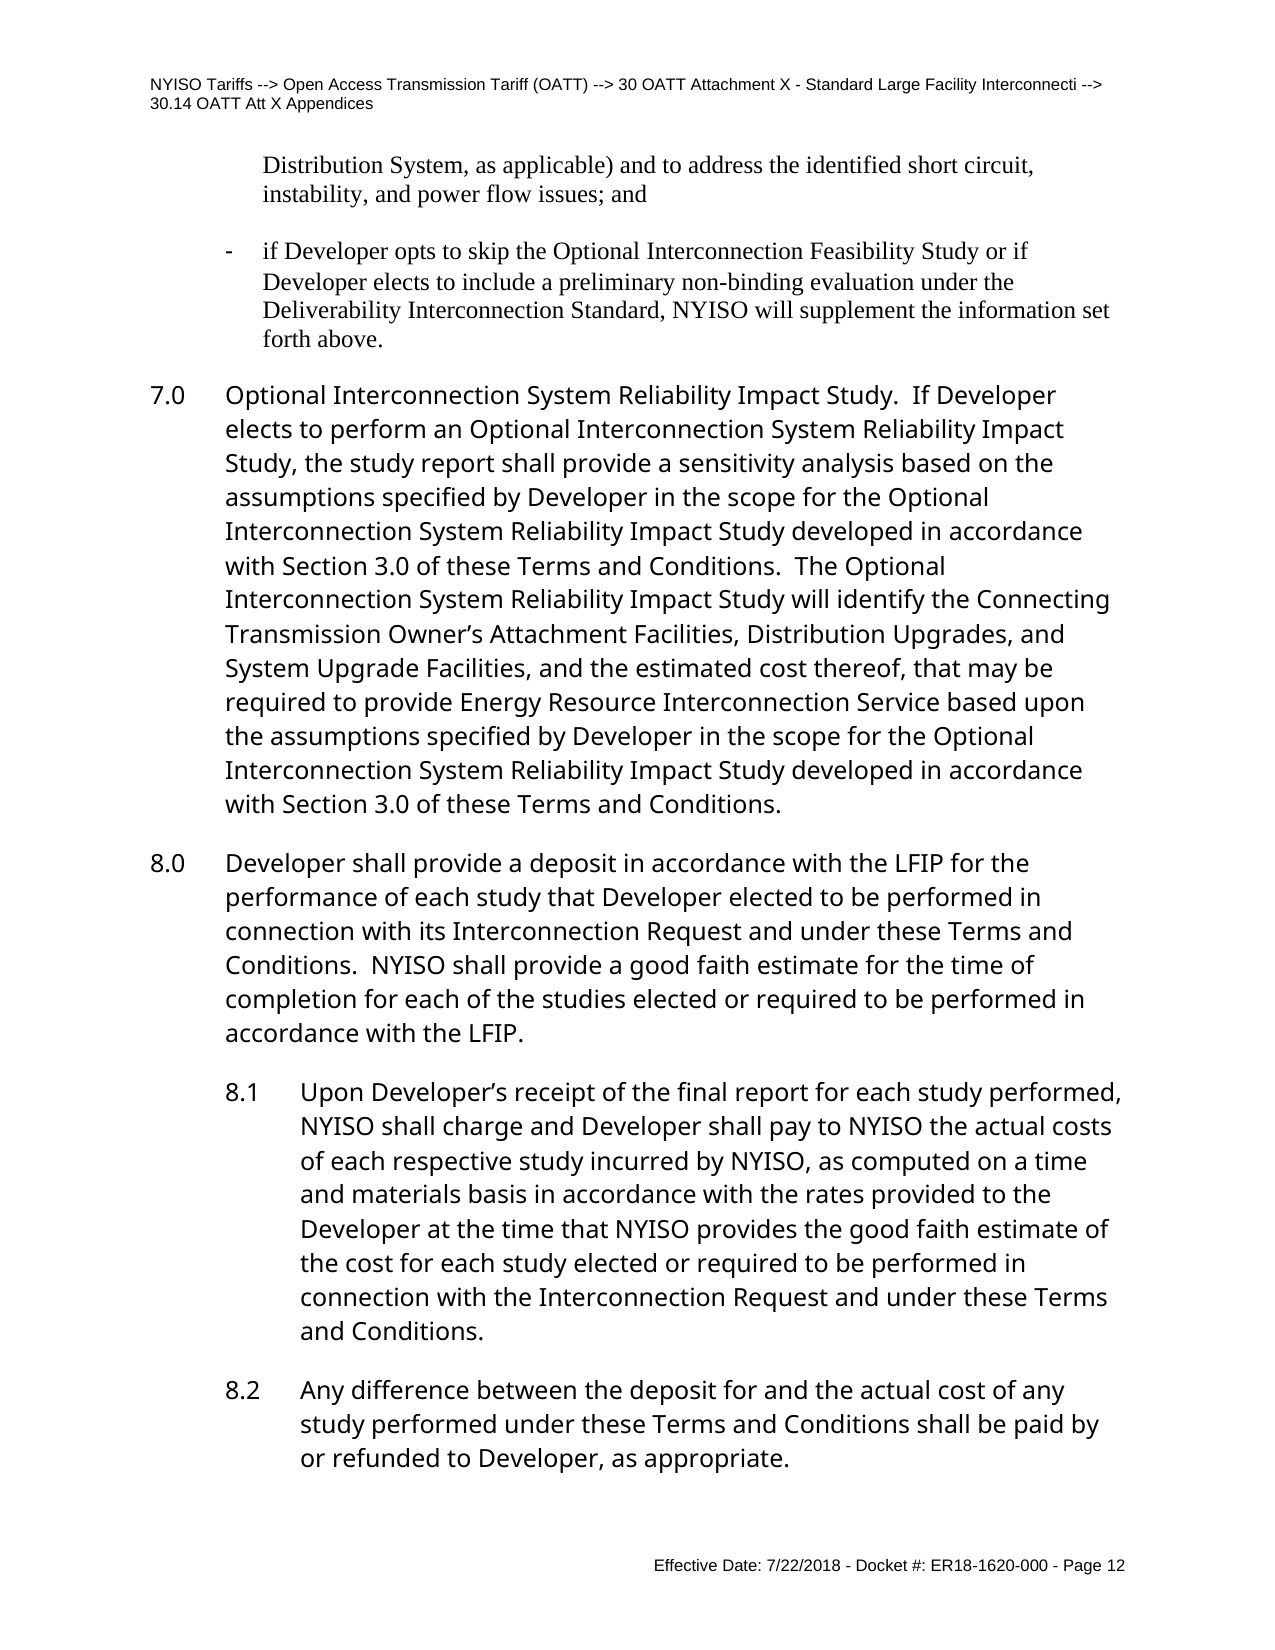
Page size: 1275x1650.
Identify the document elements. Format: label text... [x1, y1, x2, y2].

list Upon Developer’s receipt of the final report for each study performed, NYISO shall charge and Developer shall pay to NYISO the actual costs of each respective study incurred by NYISO, as computed on a time and materials basis in accordance with the rates provided to the Developer at the time that NYISO provides the good faith estimate of the cost for each study elected or required to be performed in connection with the Interconnection Request and under these Terms and Conditions. [225, 1075, 1125, 1347]
list Optional Interconnection System Reliability Impact Study. If Developer elects to perform an Optional Interconnection System Reliability Impact Study, the study report shall provide a sensitivity analysis based on the assumptions specified by Developer in the scope for the Optional Interconnection System Reliability Impact Study developed in accordance with Section 3.0 of these Terms and Conditions. The Optional Interconnection System Reliability Impact Study will identify the Connecting Transmission Owner’s Attachment Facilities, Distribution Upgrades, and System Upgrade Facilities, and the estimated cost thereof, that may be required to provide Energy Resource Interconnection Service based upon the assumptions specified by Developer in the scope for the Optional Interconnection System Reliability Impact Study developed in accordance with Section 3.0 of these Terms and Conditions. [150, 378, 1125, 821]
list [225, 150, 1125, 207]
list Developer shall provide a deposit in accordance with the LFIP for the performance of each study that Developer elected to be performed in connection with its Interconnection Request and under these Terms and Conditions. NYISO shall provide a good faith estimate for the time of completion for each of the studies elected or required to be performed in accordance with the LFIP. [150, 846, 1125, 1050]
list Any difference between the deposit for and the actual cost of any study performed under these Terms and Conditions shall be paid by or refunded to Developer, as appropriate. [225, 1372, 1125, 1475]
list if Developer opts to skip the Optional Interconnection Feasibility Study or if Developer elects to include a preliminary non-binding evaluation under the Deliverability Interconnection Standard, NYISO will supplement the information set forth above. [225, 232, 1125, 353]
